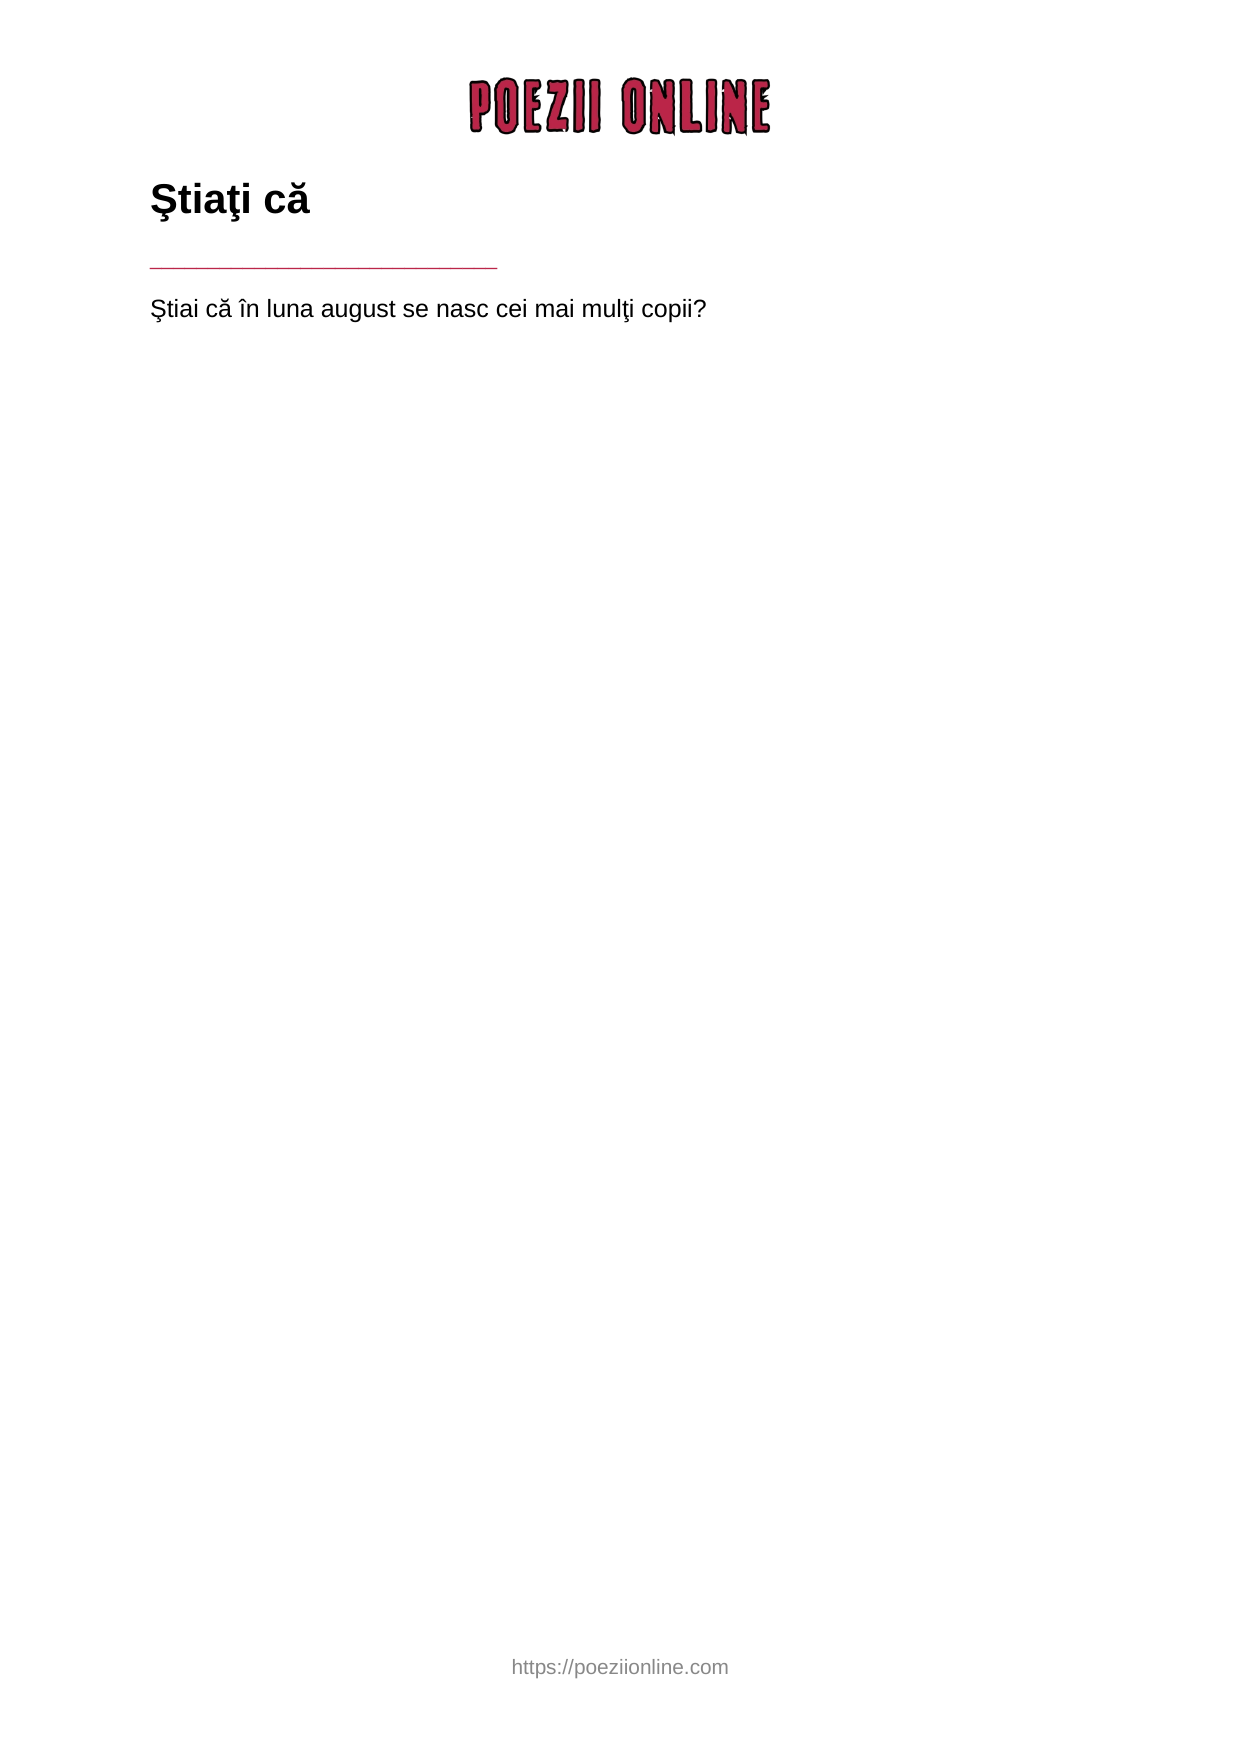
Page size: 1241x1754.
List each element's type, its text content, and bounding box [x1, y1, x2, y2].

picture [463, 74, 777, 138]
text Ştiaţi că [150, 174, 1090, 222]
text Ştiai că în luna august se nasc cei mai mulţi copii? [150, 294, 1090, 322]
text ______________________________ [150, 246, 1090, 270]
